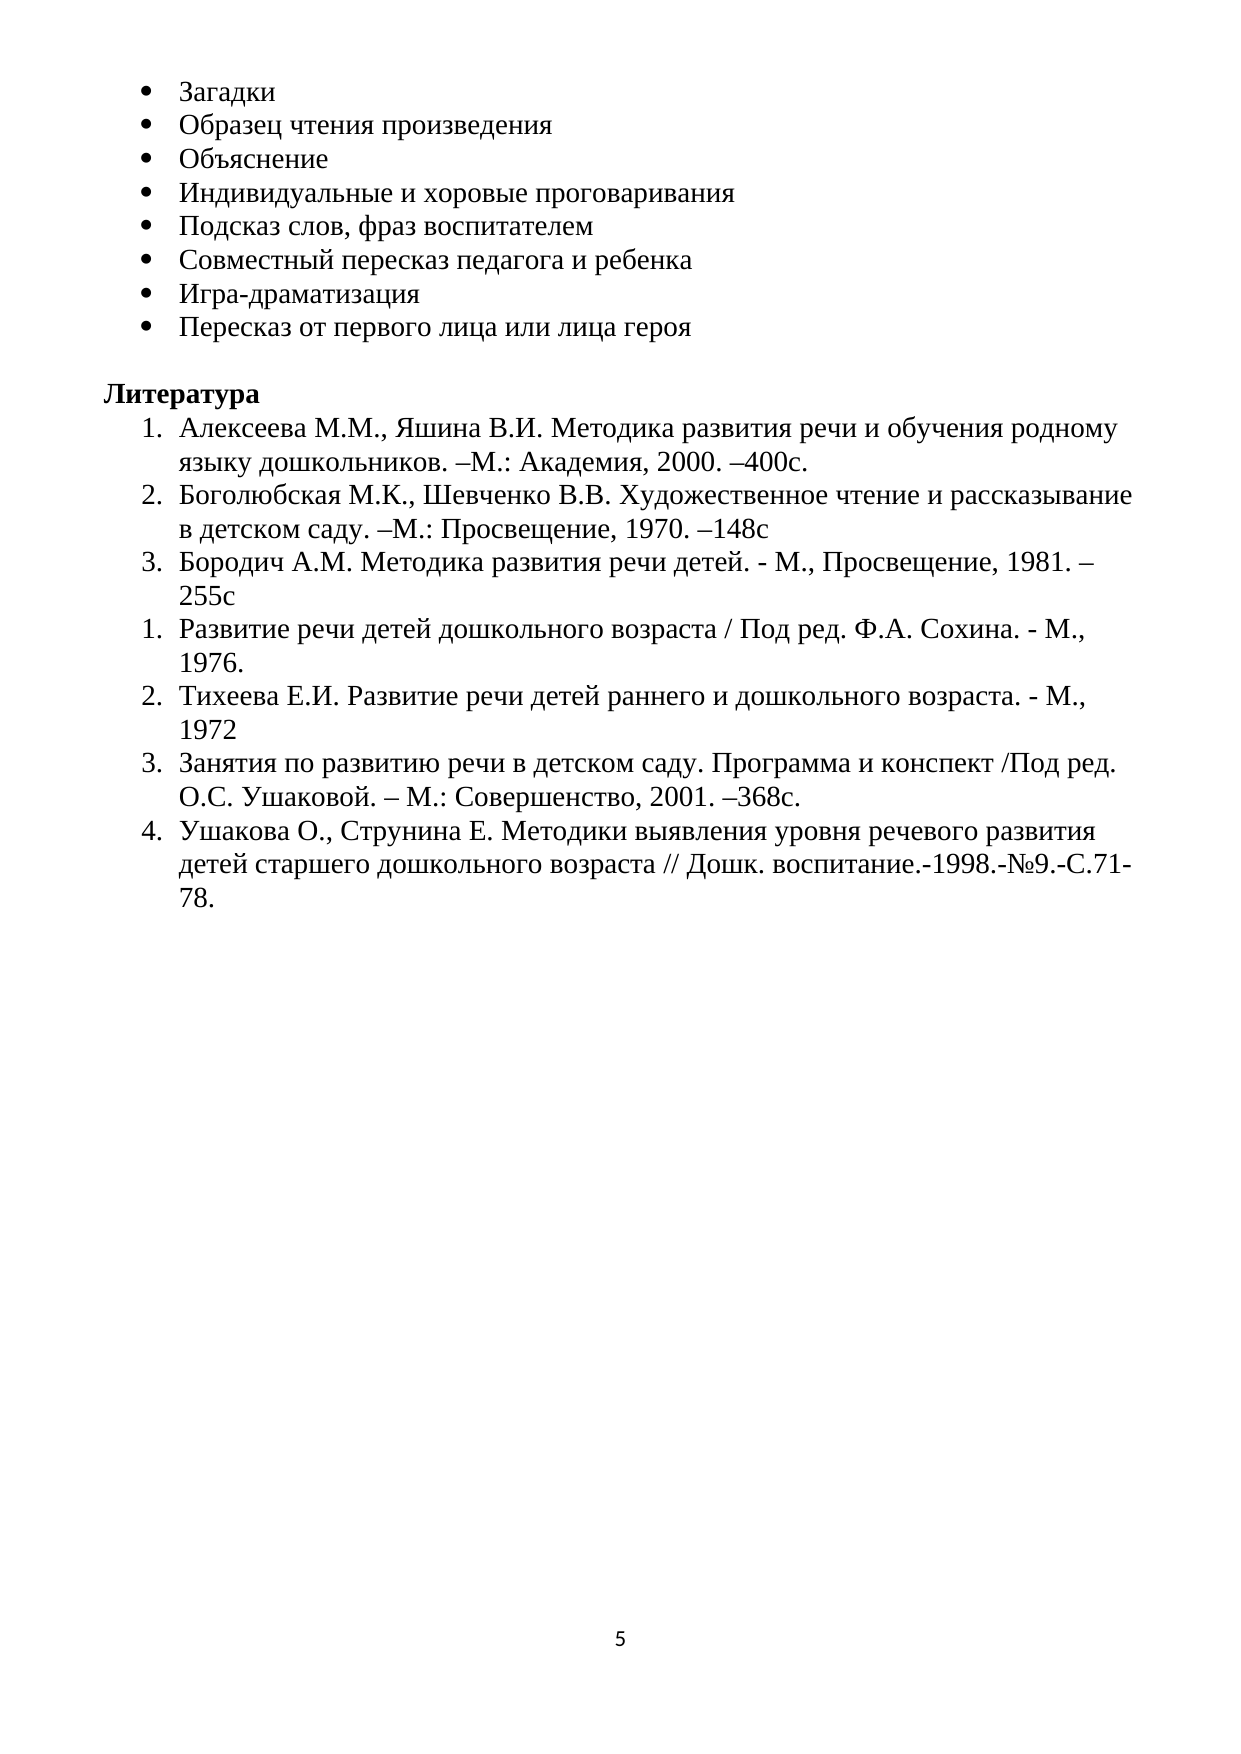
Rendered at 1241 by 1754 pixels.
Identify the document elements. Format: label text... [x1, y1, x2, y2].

list Тихеева Е.И. Развитие речи детей раннего и дошкольного возраста. - М., 1972 [141, 678, 1137, 746]
list Пересказ от первого лица или лица героя [141, 309, 1137, 343]
list Подсказ слов, фраз воспитателем [141, 208, 1137, 242]
list Загадки [141, 74, 1137, 107]
list Боголюбская М.К., Шевченко В.В. Художественное чтение и рассказывание в детском саду. –М.: Просвещение, 1970. –148с [141, 477, 1137, 544]
list Занятия по развитию речи в детском саду. Программа и конспект /Под ред. О.С. Ушаковой. – М.: Совершенство, 2001. –368с. [141, 746, 1137, 813]
list Совместный пересказ педагога и ребенка [141, 242, 1137, 276]
list Ушакова О., Струнина Е. Методики выявления уровня речевого развития детей старшего дошкольного возраста // Дошк. воспитание.-1998.-№9.-С.71-78. [141, 813, 1137, 913]
list Объяснение [141, 141, 1137, 175]
text Литература [103, 377, 1137, 410]
list Развитие речи детей дошкольного возраста / Под ред. Ф.А. Сохина. - М., 1976. [141, 611, 1137, 678]
list Игра-драматизация [141, 276, 1137, 309]
list Алексеева М.М., Яшина В.И. Методика развития речи и обучения родному языку дошкольников. –М.: Академия, 2000. –400с. [141, 410, 1137, 477]
list Индивидуальные и хоровые проговаривания [141, 175, 1137, 208]
list Образец чтения произведения [141, 107, 1137, 141]
list Бородич A.M. Методика развития речи детей. - М., Просвещение, 1981. –255с [141, 544, 1137, 611]
